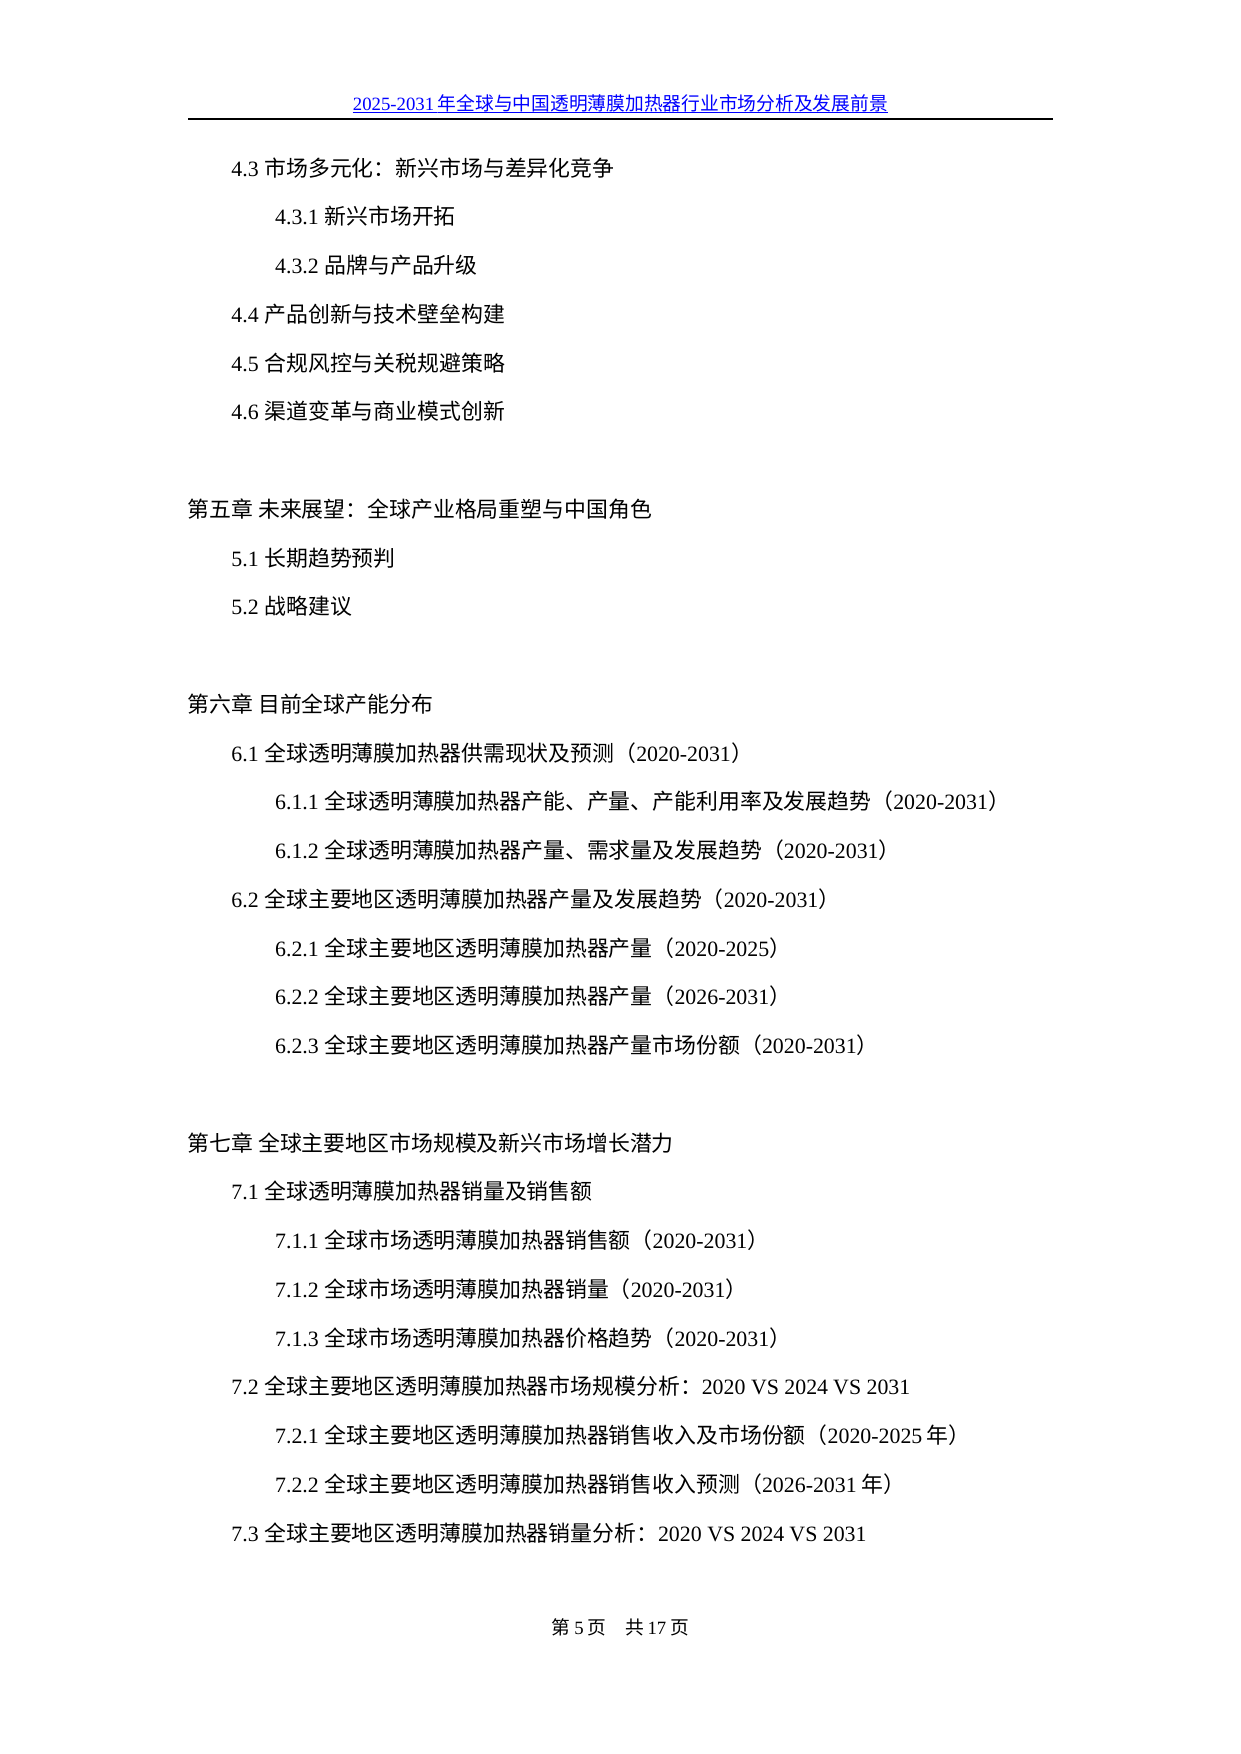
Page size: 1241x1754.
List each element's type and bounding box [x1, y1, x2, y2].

text [187, 150, 1053, 1548]
